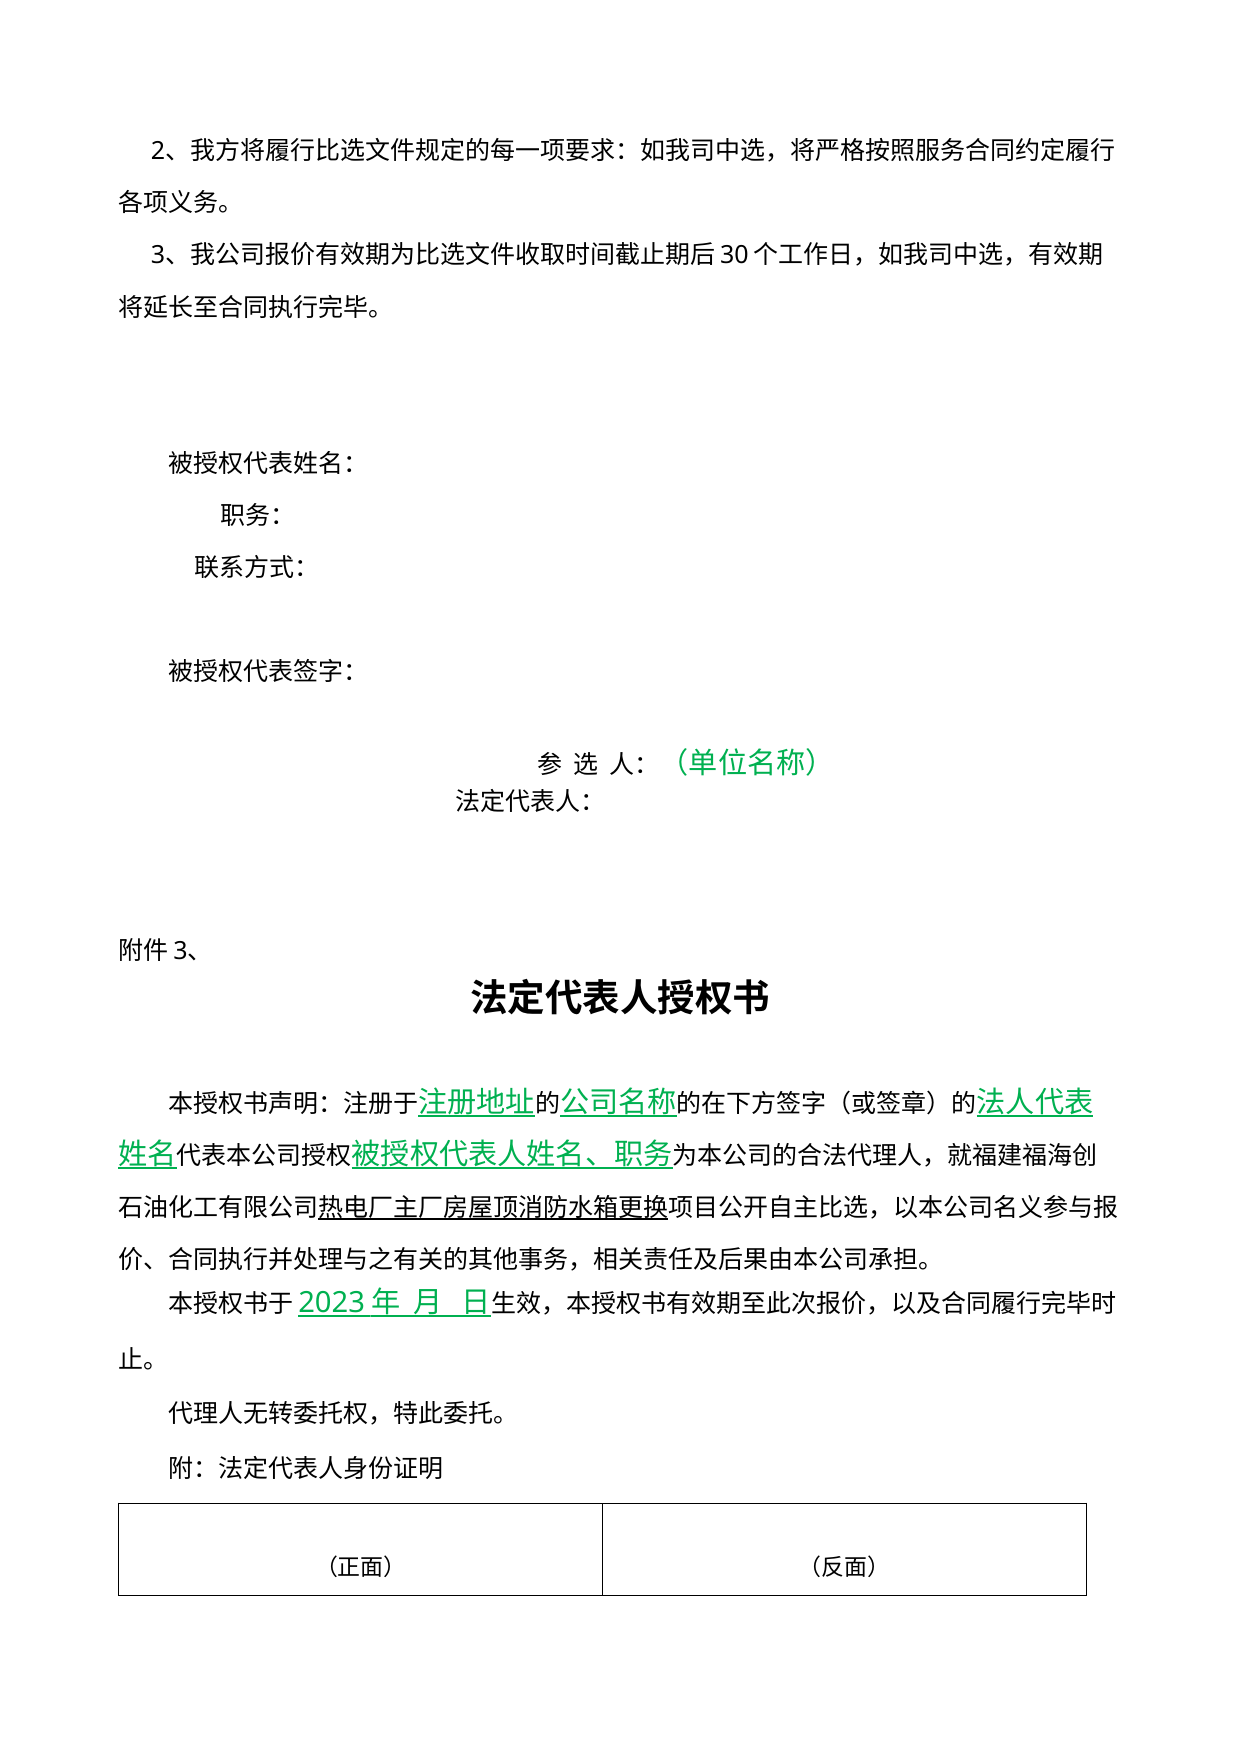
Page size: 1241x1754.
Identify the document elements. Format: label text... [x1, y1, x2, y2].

text 本授权书于2023年 月 日生效，本授权书有效期至此次报价，以及合同履行完毕时止。 [118, 1279, 1122, 1376]
text 职务： [118, 483, 1122, 535]
text 被授权代表姓名： [118, 431, 1122, 483]
text 附件3、 [118, 918, 1122, 970]
text 附：法定代表人身份证明 [118, 1448, 1122, 1484]
text 3、我公司报价有效期为比选文件收取时间截止期后30个工作日，如我司中选，有效期将延长至合同执行完毕。 [118, 222, 1122, 326]
text 本授权书声明：注册于注册地址的公司名称的在下方签字（或签章）的法人代表姓名代表本公司授权被授权代表人姓名、职务为本公司的合法代理人，就福建福海创石油化工有限公司热电厂主厂房屋顶消防水箱更换项目公开自主比选，以本公司名义参与报价、合同执行并处理与之有关的其他事务，相关责任及后果由本公司承担。 [118, 1071, 1122, 1279]
text 联系方式： [118, 535, 1122, 587]
table_header （正面） [119, 1504, 602, 1595]
text 2、我方将履行比选文件规定的每一项要求：如我司中选，将严格按照服务合同约定履行各项义务。 [118, 118, 1122, 222]
table_header （反面） [603, 1504, 1086, 1595]
text 被授权代表签字： [118, 639, 1122, 691]
text 参 选 人：（单位名称） [118, 739, 1122, 782]
text 法定代表人： [118, 782, 1122, 818]
text 法定代表人授权书 [118, 970, 1122, 1022]
text 代理人无转委托权，特此委托。 [118, 1394, 1122, 1430]
